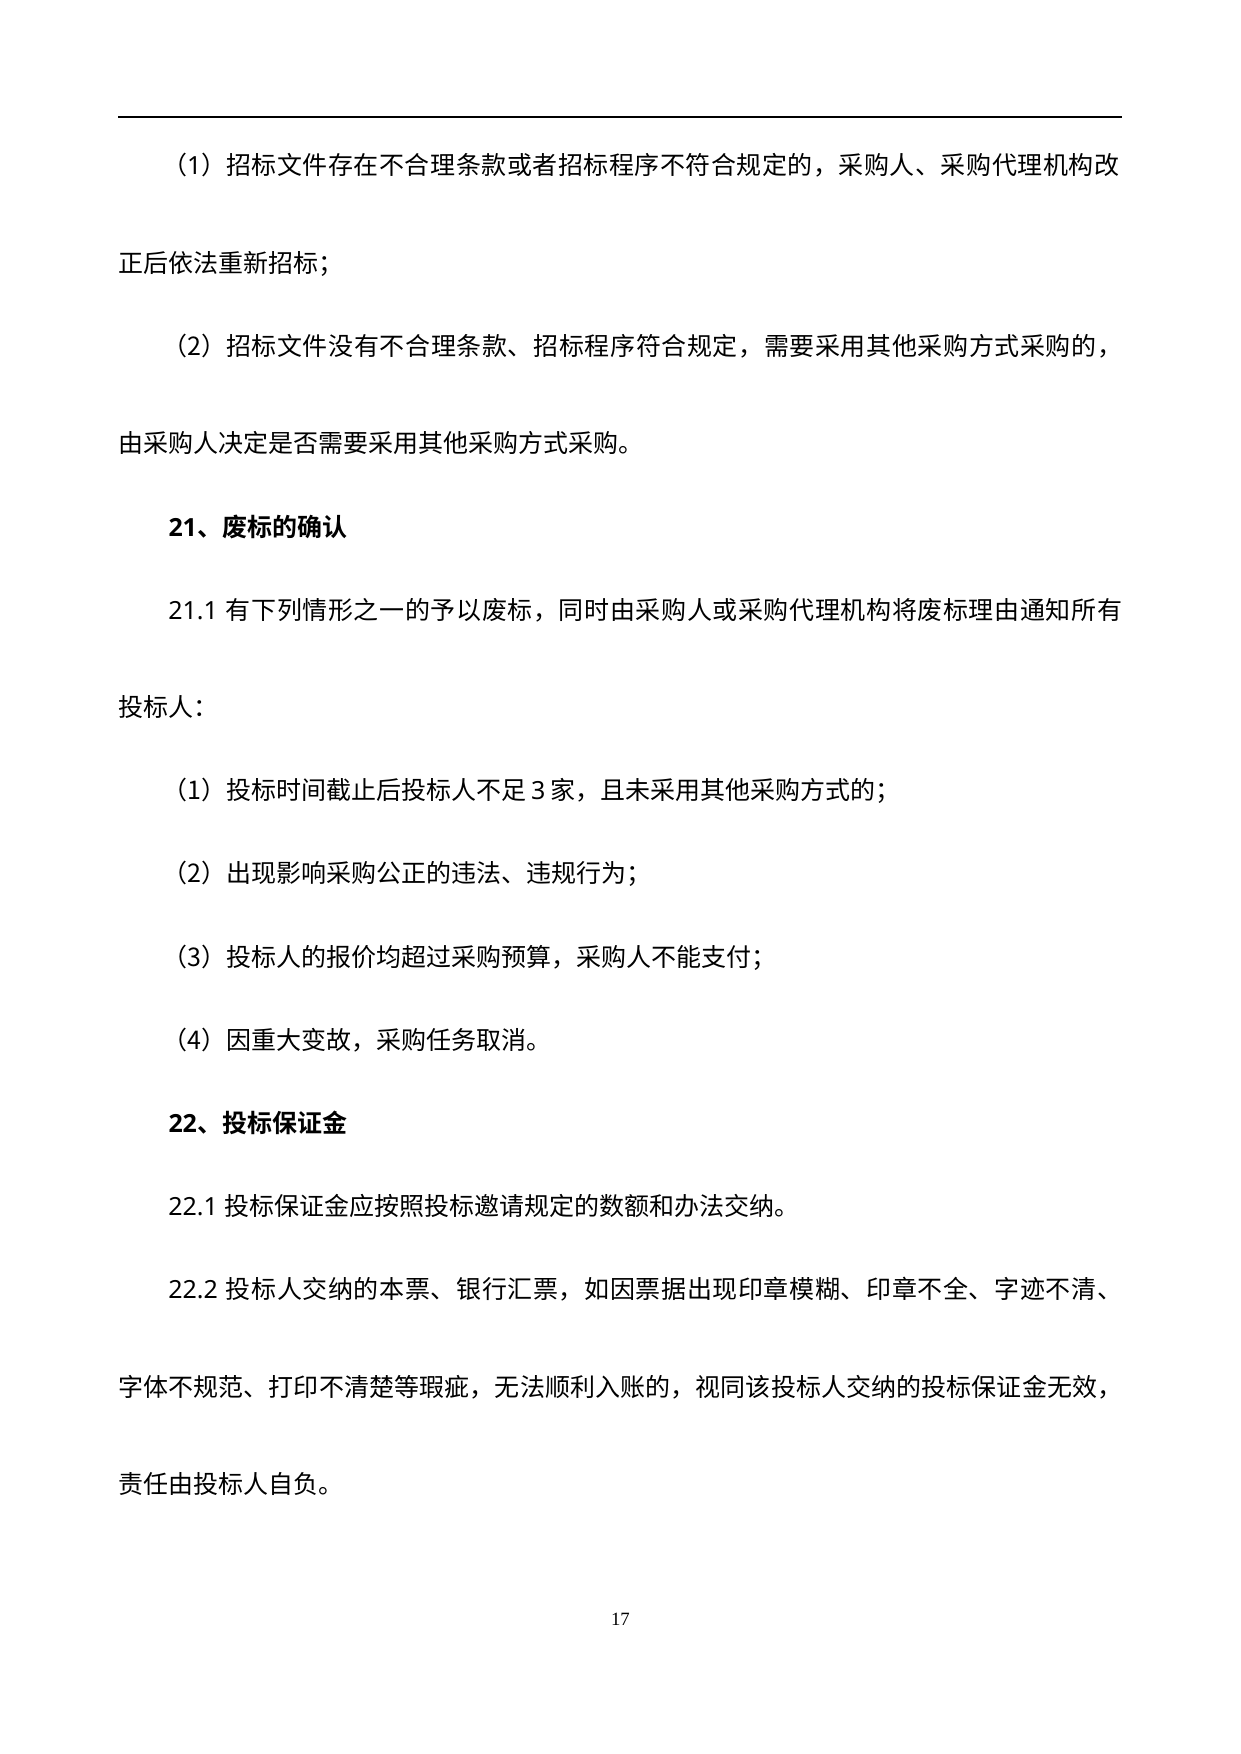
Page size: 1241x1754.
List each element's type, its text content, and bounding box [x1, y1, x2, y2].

text 21、废标的确认 [118, 493, 1122, 558]
list 出现影响采购公正的违法、违规行为； [118, 839, 1122, 904]
list 招标文件存在不合理条款或者招标程序不符合规定的，采购人、采购代理机构改正后依法重新招标； [118, 131, 1122, 294]
text 22.1 投标保证金应按照投标邀请规定的数额和办法交纳。 [118, 1172, 1122, 1237]
list 招标文件没有不合理条款、招标程序符合规定，需要采用其他采购方式采购的，由采购人决定是否需要采用其他采购方式采购。 [118, 312, 1122, 474]
text 22、投标保证金 [118, 1089, 1122, 1154]
list 因重大变故，采购任务取消。 [118, 1006, 1122, 1071]
list 投标时间截止后投标人不足3家，且未采用其他采购方式的； [118, 756, 1122, 821]
list 投标人的报价均超过采购预算，采购人不能支付； [118, 923, 1122, 988]
text 22.2 投标人交纳的本票、银行汇票，如因票据出现印章模糊、印章不全、字迹不清、字体不规范、打印不清楚等瑕疵，无法顺利入账的，视同该投标人交纳的投标保证金无效，责任由投标人自负。 [118, 1255, 1122, 1515]
text 21.1 有下列情形之一的予以废标，同时由采购人或采购代理机构将废标理由通知所有投标人： [118, 576, 1122, 738]
